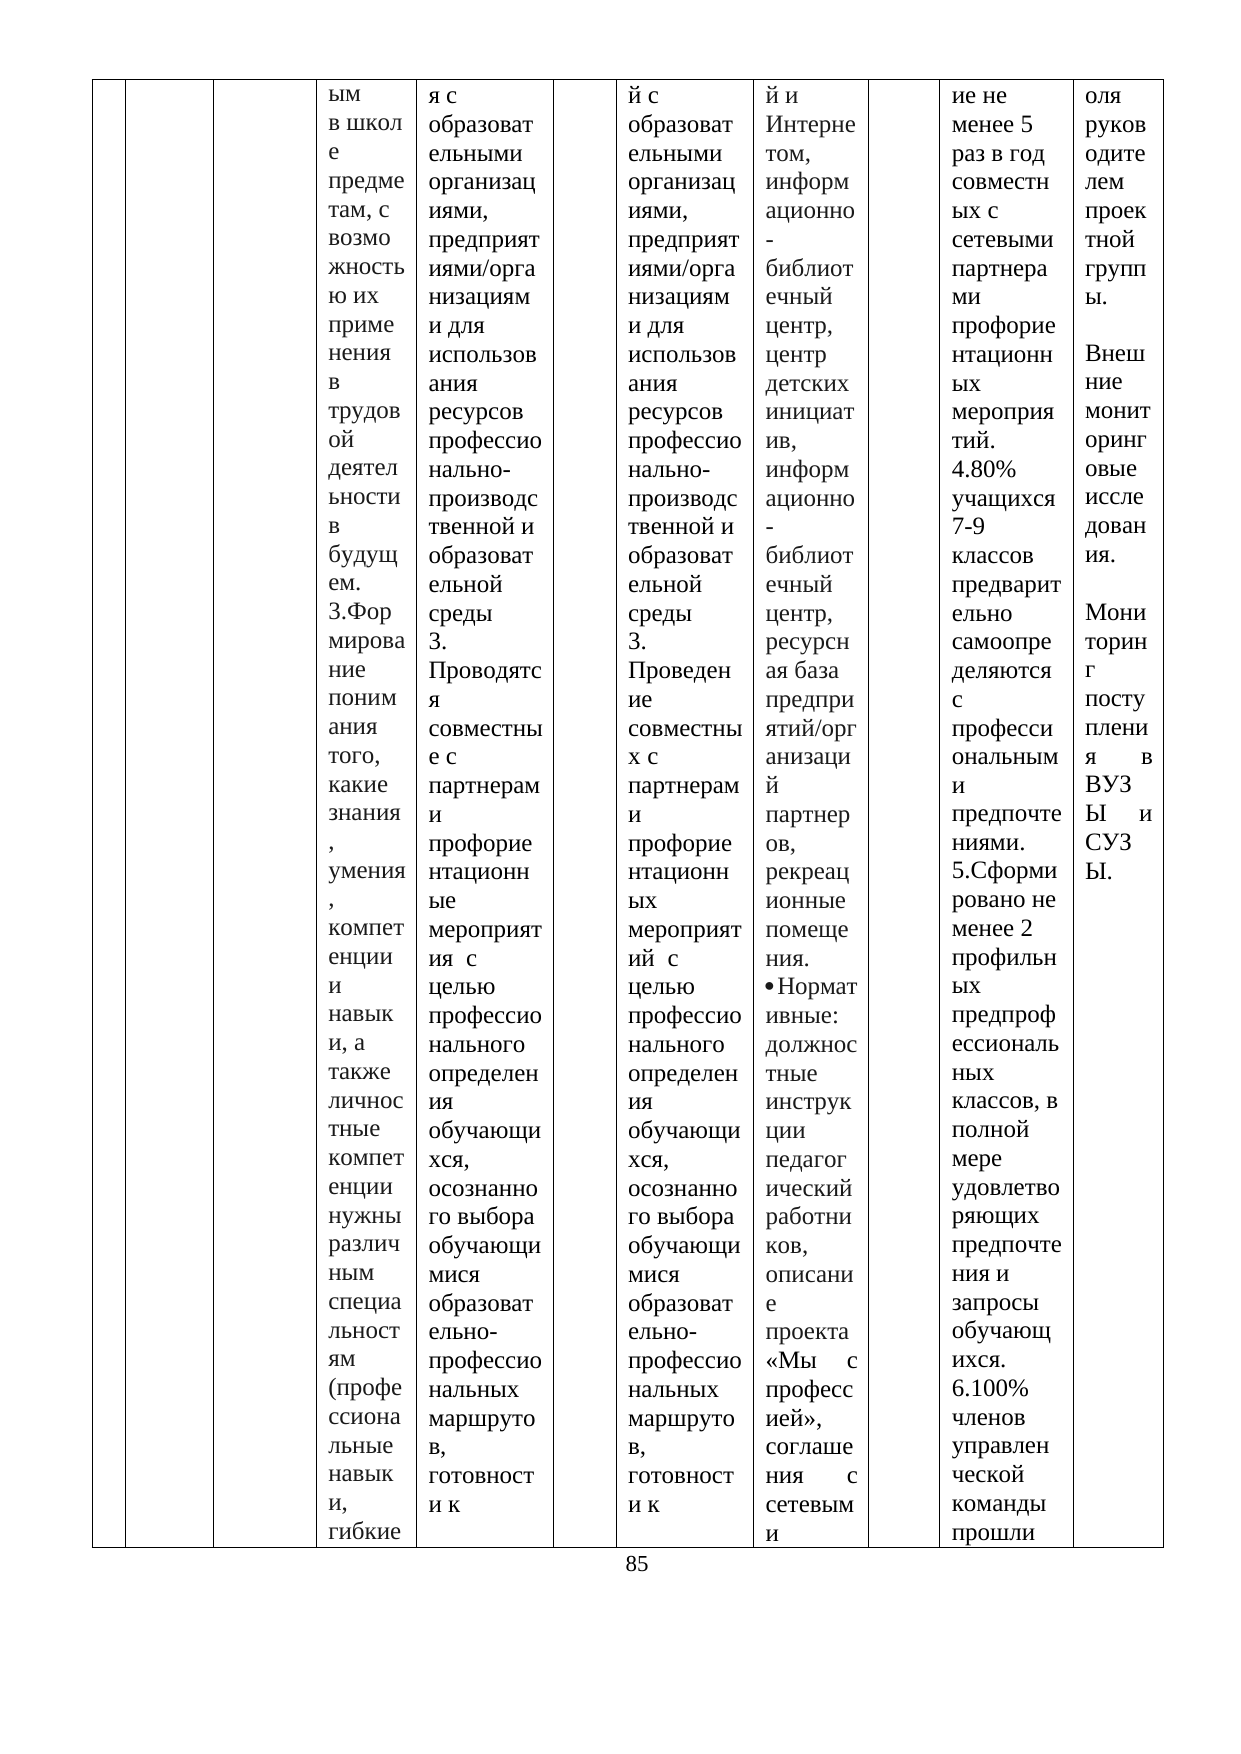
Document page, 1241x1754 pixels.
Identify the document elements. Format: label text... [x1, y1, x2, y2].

table_header ым в школ е предме там, с возмо жность ю их приме нения в трудов ой деятел ьности в будущ ем. 3.Фор мирова ние поним ания того, какие знания , умения , компет енции и навык и, а также личнос тные компет енции нужны различ ным специа льност ям (профе ссиона льные навык и, гибкие [317, 80, 416, 1547]
table_header [214, 80, 316, 1547]
table_header оля руков одите лем проек тной групп ы. Внеш ние монит оринг овые иссле дован ия. Мони торин г посту плени я в ВУЗ Ы и СУЗ Ы. [1074, 80, 1163, 1547]
table_header ие не менее 5 раз в год совместн ых с сетевыми партнера ми профорие нтационн ых мероприя тий. 4.80% учащихся 7-9 классов предварит ельно самоопре деляются с професси ональным и предпочте ниями. 5.Сформи ровано не менее 2 профильн ых предпроф ессиональ ных классов, в полной мере удовлетво ряющих предпочте ния и запросы обучающ ихся. 6.100% членов управлен ческой команды прошли [940, 80, 1073, 1547]
table_header [869, 80, 939, 1547]
table_header й с образоват ельными организац иями, предприят иями/орга низациям и для использов ания ресурсов профессио нально- производс твенной и образоват ельной среды 3. Проведен ие совместны х с партнерам и профорие нтационн ых мероприят ий с целью профессио нального определен ия обучающи хся, осознанно го выбора обучающи мися образоват ельно- профессио нальных маршруто в, готовност и к [617, 80, 753, 1547]
table_header [93, 80, 125, 1547]
table_header [126, 80, 213, 1547]
table_header [554, 80, 616, 1547]
table_header й и Интерне том, информ ационно - библиот ечный центр, центр детских инициат ив, информ ационно - библиот ечный центр, ресурсн ая база предпри ятий/орг анизаци й партнер ов, рекреац ионные помеще ния. Нормат ивные: должнос тные инструк ции педагог ический работни ков, описани е проекта «Мы с професс ией», соглаше ния с сетевым и [754, 80, 868, 1547]
table_header я с образоват ельными организац иями, предприят иями/орга низациям и для использов ания ресурсов профессио нально- производс твенной и образоват ельной среды 3. Проводятс я совместны е с партнерам и профорие нтационн ые мероприят ия с целью профессио нального определен ия обучающи хся, осознанно го выбора обучающи мися образоват ельно- профессио нальных маршруто в, готовност и к [417, 80, 553, 1547]
